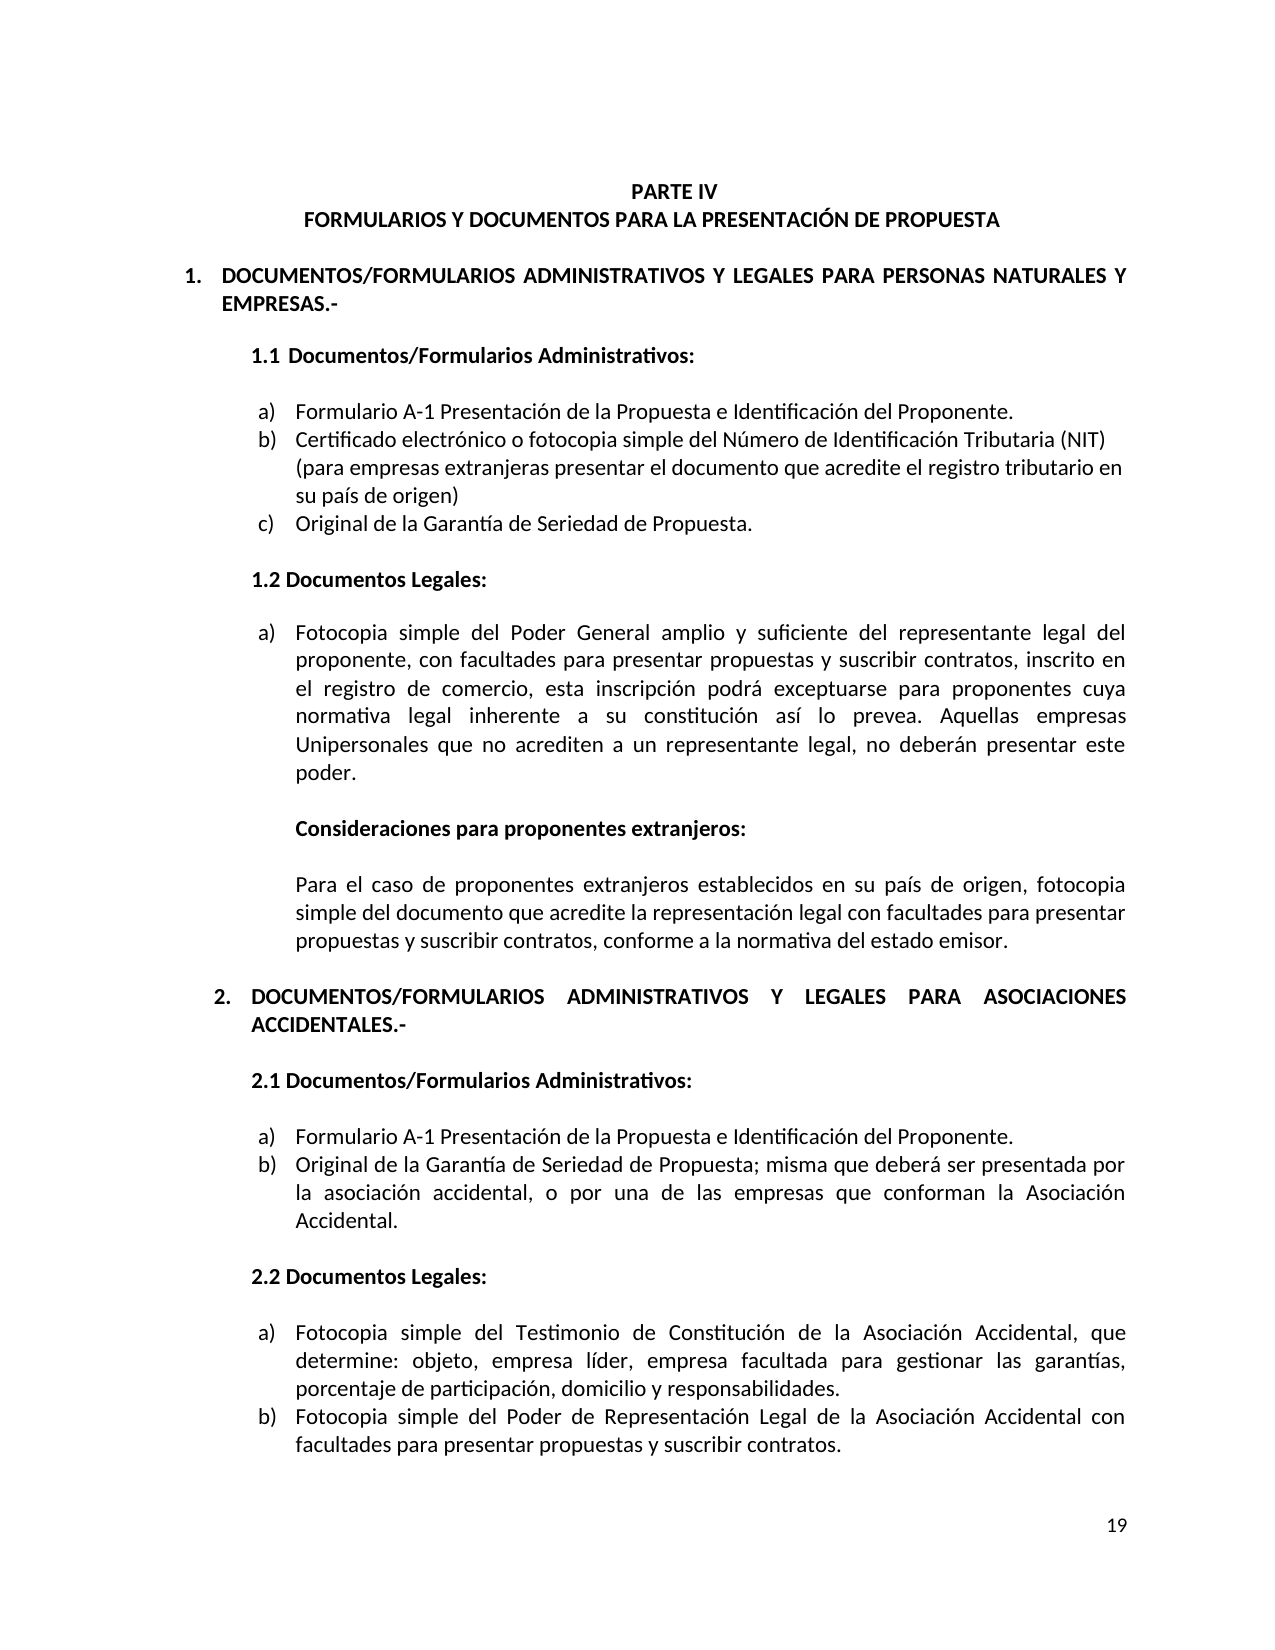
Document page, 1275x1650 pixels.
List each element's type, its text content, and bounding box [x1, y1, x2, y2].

list Documentos/Formularios Administrativos: [251, 341, 1127, 369]
list Formulario A-1 Presentación de la Propuesta e Identificación del Proponente. [258, 1122, 1127, 1150]
list DOCUMENTOS/FORMULARIOS ADMINISTRATIVOS Y LEGALES PARA ASOCIACIONES ACCIDENTALES.- [213, 982, 1127, 1038]
text 1.2 Documentos Legales: [177, 566, 1127, 593]
list Fotocopia simple del Poder de Representación Legal de la Asociación Accidental con facultades para presentar propuestas y suscribir contratos. [258, 1402, 1127, 1458]
text Para el caso de proponentes extranjeros establecidos en su país de origen, fotocopia simple del documento que acredite la representación legal con facultades para presentar propuestas y suscribir contratos, conforme a la normativa del estado emisor. [295, 870, 1127, 954]
list Original de la Garantía de Seriedad de Propuesta; misma que deberá ser presentada por la asociación accidental, o por una de las empresas que conforman la Asociación Accidental. [258, 1150, 1127, 1234]
text PARTE IV [222, 177, 1127, 205]
list Certificado electrónico o fotocopia simple del Número de Identificación Tributaria (NIT) (para empresas extranjeras presentar el documento que acredite el registro tributario en su país de origen) [258, 425, 1127, 509]
text 2.2 Documentos Legales: [236, 1262, 1127, 1290]
list DOCUMENTOS/FORMULARIOS ADMINISTRATIVOS Y LEGALES PARA PERSONAS NATURALES Y EMPRESAS.- [184, 261, 1127, 317]
list Fotocopia simple del Testimonio de Constitución de la Asociación Accidental, que determine: objeto, empresa líder, empresa facultada para gestionar las garantías, porcentaje de participación, domicilio y responsabilidades. [258, 1318, 1127, 1402]
list Formulario A-1 Presentación de la Propuesta e Identificación del Proponente. [258, 397, 1127, 425]
list Original de la Garantía de Seriedad de Propuesta. [258, 509, 1127, 537]
list Fotocopia simple del Poder General amplio y suficiente del representante legal del proponente, con facultades para presentar propuestas y suscribir contratos, inscrito en el registro de comercio, esta inscripción podrá exceptuarse para proponentes cuya normativa legal inherente a su constitución así lo prevea. Aquellas empresas Unipersonales que no acrediten a un representante legal, no deberán presentar este poder. [258, 618, 1127, 786]
text 2.1 Documentos/Formularios Administrativos: [251, 1066, 1127, 1094]
list Consideraciones para proponentes extranjeros: [295, 814, 1127, 842]
text FORMULARIOS Y DOCUMENTOS PARA LA PRESENTACIÓN DE PROPUESTA [177, 205, 1127, 233]
